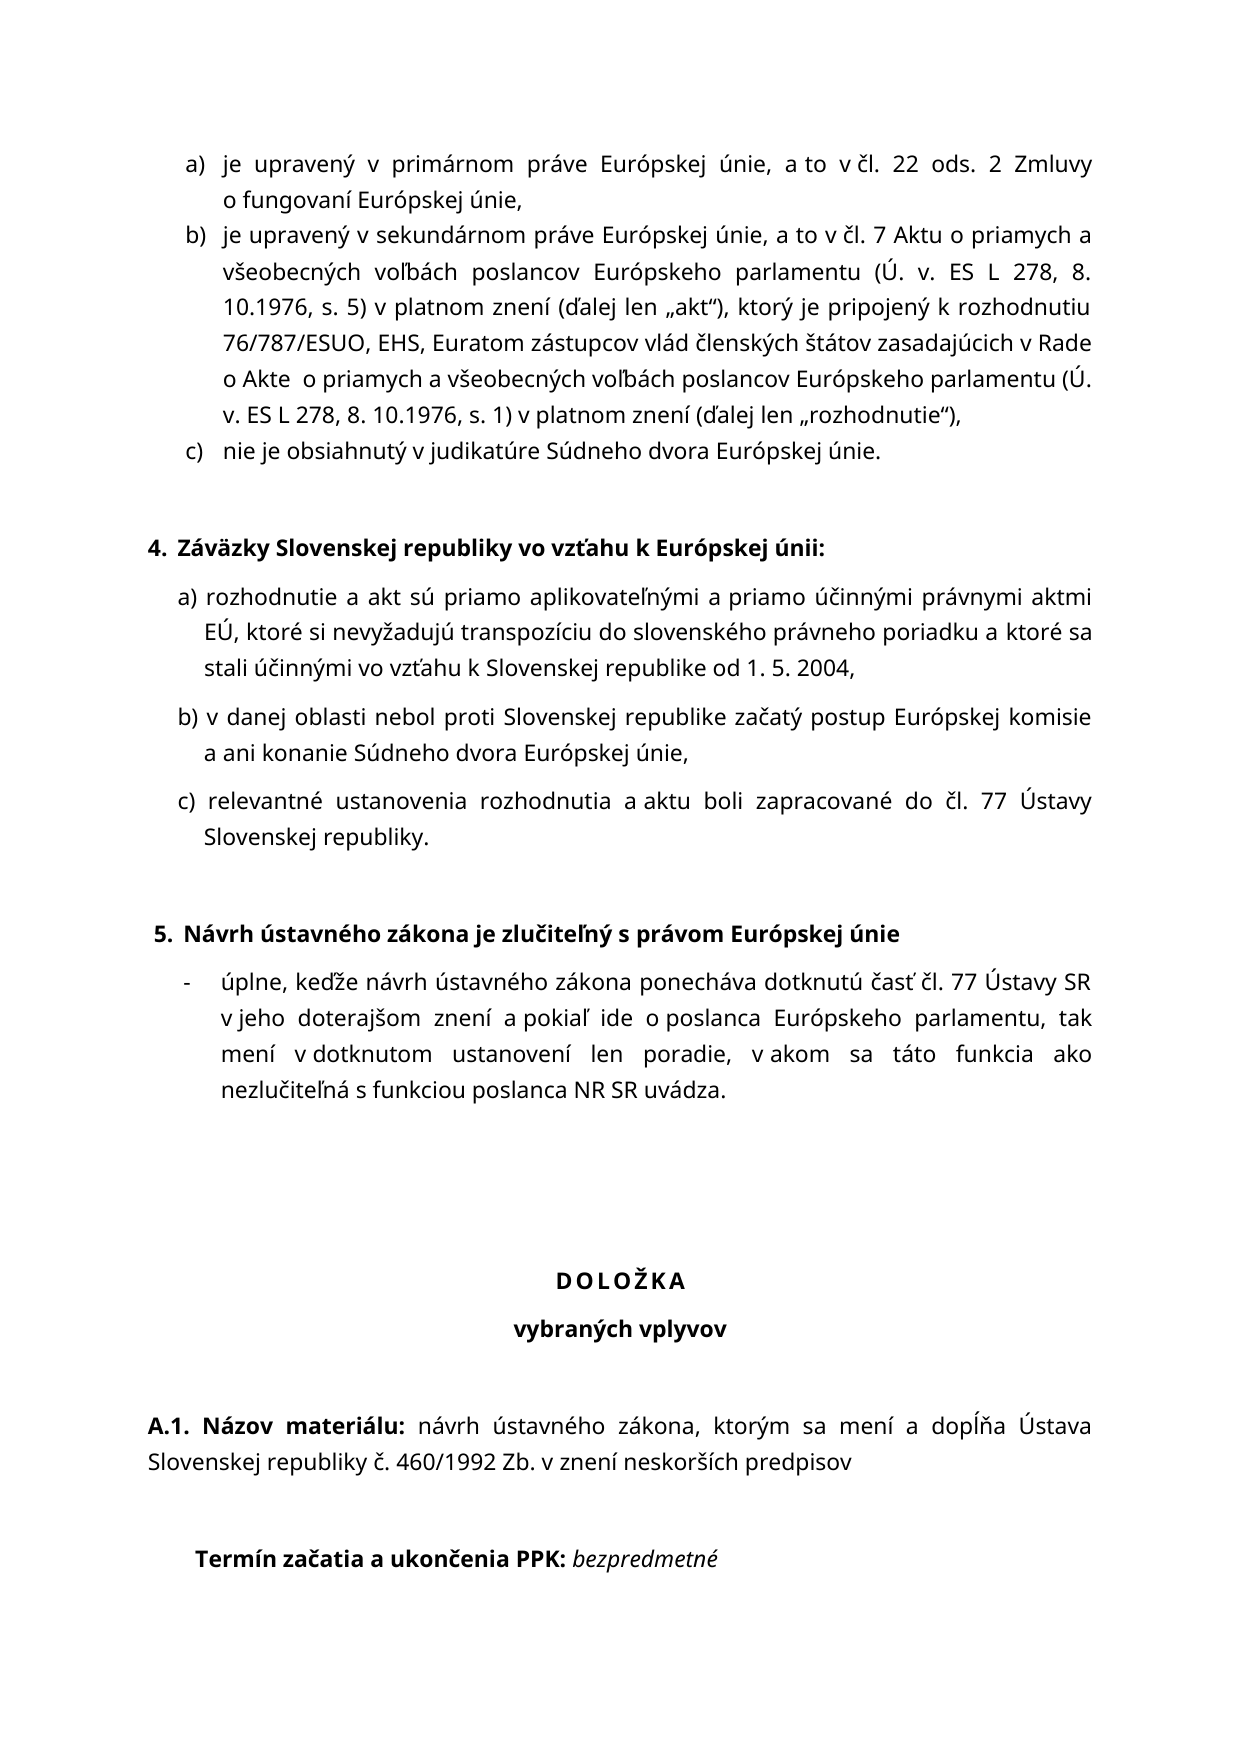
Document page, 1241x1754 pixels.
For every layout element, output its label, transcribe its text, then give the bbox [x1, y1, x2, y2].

text vybraných vplyvov [148, 1313, 1093, 1345]
text c) relevantné ustanovenia rozhodnutia a aktu boli zapracované do čl. 77 Ústavy Slovenskej republiky. [177, 785, 1093, 852]
text Termín začatia a ukončenia PPK: bezpredmetné [148, 1543, 1093, 1574]
text A.1. Názov materiálu: návrh ústavného zákona, ktorým sa mení a dopĺňa Ústava Slovenskej republiky č. 460/1992 Zb. v znení neskorších predpisov [148, 1410, 1093, 1477]
list Návrh ústavného zákona je zlučiteľný s právom Európskej únie [153, 918, 1093, 949]
list je upravený v primárnom práve Európskej únie, a to v čl. 22 ods. 2 Zmluvy o fungovaní Európskej únie, [185, 148, 1093, 215]
text a) rozhodnutie a akt sú priamo aplikovateľnými a priamo účinnými právnymi aktmi EÚ, ktoré si nevyžadujú transpozíciu do slovenského právneho poriadku a ktoré sa stali účinnými vo vzťahu k Slovenskej republike od 1. 5. 2004, [177, 580, 1093, 683]
list Záväzky Slovenskej republiky vo vzťahu k Európskej únii: [148, 532, 1093, 563]
text - úplne, keďže návrh ústavného zákona ponecháva dotknutú časť čl. 77 Ústavy SR v jeho doterajšom znení a pokiaľ ide o poslanca Európskeho parlamentu, tak mení v dotknutom ustanovení len poradie, v akom sa táto funkcia ako nezlučiteľná s funkciou poslanca NR SR uvádza. [183, 966, 1093, 1105]
list nie je obsiahnutý v judikatúre Súdneho dvora Európskej únie. [185, 435, 1093, 466]
list je upravený v sekundárnom práve Európskej únie, a to v čl. 7 Aktu o priamych a všeobecných voľbách poslancov Európskeho parlamentu (Ú. v. ES L 278, 8. 10.1976, s. 5) v platnom znení (ďalej len „akt“), ktorý je pripojený k rozhodnutiu 76/787/ESUO, EHS, Euratom zástupcov vlád členských štátov zasadajúcich v Rade o Akte o priamych a všeobecných voľbách poslancov Európskeho parlamentu (Ú. v. ES L 278, 8. 10.1976, s. 1) v platnom znení (ďalej len „rozhodnutie“), [185, 219, 1093, 430]
text b) v danej oblasti nebol proti Slovenskej republike začatý postup Európskej komisie a ani konanie Súdneho dvora Európskej únie, [177, 701, 1093, 768]
text Doložka [148, 1265, 1093, 1296]
